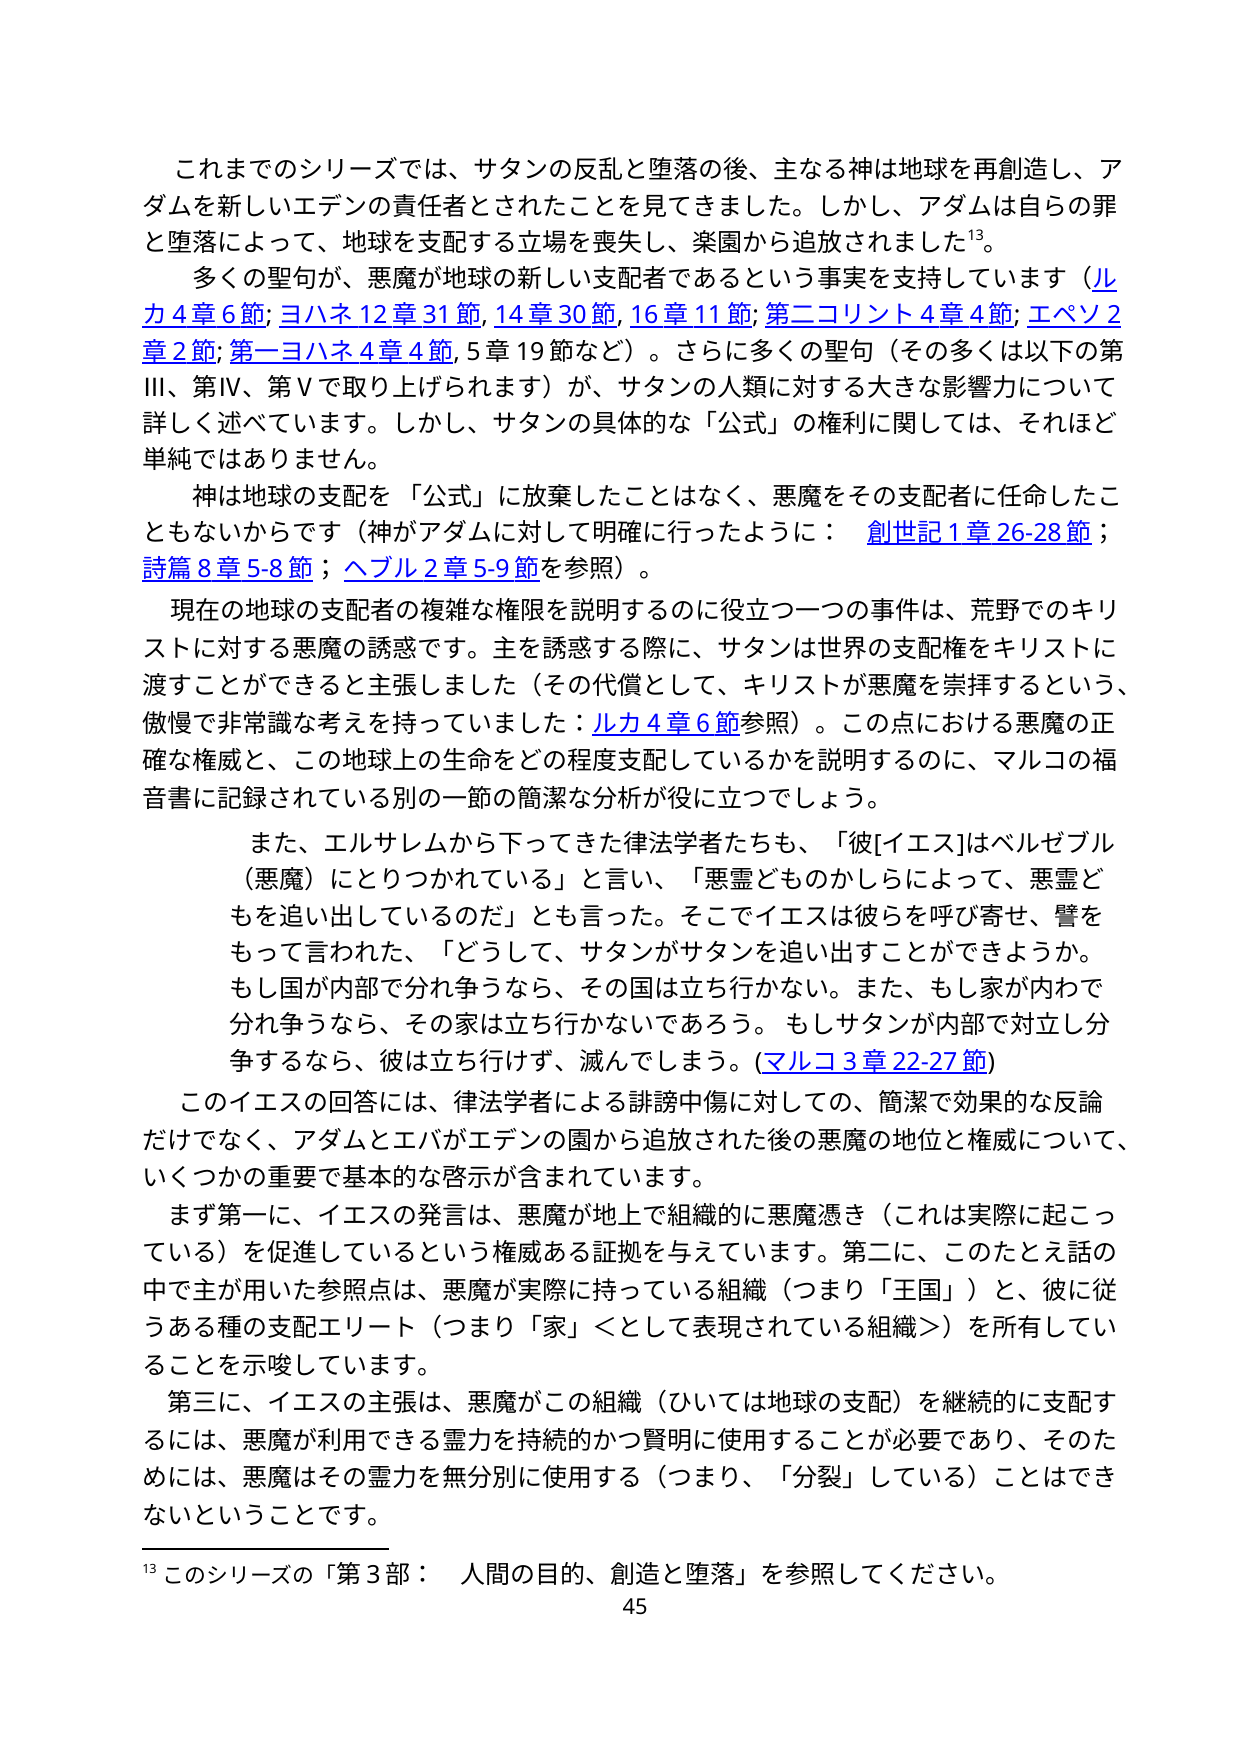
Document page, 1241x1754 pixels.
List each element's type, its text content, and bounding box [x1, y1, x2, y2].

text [142, 1082, 1128, 1532]
text また、エルサレムから下ってきた律法学者たちも、「彼[イエス]はベルゼブル（悪魔）にとりつかれている」と言い、「悪霊どものかしらによって、悪霊どもを追い出しているのだ」とも言った。そこでイエスは彼らを呼び寄せ、譬をもって言われた、「どうして、サタンがサタンを追い出すことができようか。もし国が内部で分れ争うなら、その国は立ち行かない。また、もし家が内わで分れ争うなら、その家は立ち行かないであろう。 もしサタンが内部で対立し分争するなら、彼は立ち行けず、滅んでしまう。(マルコ 3章22-27節) [229, 823, 1128, 1077]
text これまでのシリーズでは、サタンの反乱と堕落の後、主なる神は地球を再創造し、アダムを新しいエデンの責任者とされたことを見てきました。しかし、アダムは自らの罪と堕落によって、地球を支配する立場を喪失し、楽園から追放されました。 多くの聖句が、悪魔が地球の新しい支配者であるという事実を支持しています（ルカ4章6節; ヨハネ12章31節, 14章30節, 16章11節; 第二コリント4章4節; エペソ2章2節; 第一ヨハネ4章4節, 5章19節など）。さらに多くの聖句（その多くは以下の第Ⅲ、第Ⅳ、第Ⅴで取り上げられます）が、サタンの人類に対する大きな影響力について詳しく述べています。しかし、サタンの具体的な「公式」の権利に関しては、それほど単純ではありません。 神は地球の支配を 「公式」に放棄したことはなく、悪魔をその支配者に任命したこともないからです（神がアダムに対して明確に行ったように： 創世記1章26-28節； 詩篇8章5-8節； ヘブル2章5-9節を参照）。 [142, 150, 1128, 585]
text 現在の地球の支配者の複雑な権限を説明するのに役立つ一つの事件は、荒野でのキリストに対する悪魔の誘惑です。主を誘惑する際に、サタンは世界の支配権をキリストに渡すことができると主張しました（その代償として、キリストが悪魔を崇拝するという、傲慢で非常識な考えを持っていました：ルカ4章6節参照）。この点における悪魔の正確な権威と、この地球上の生命をどの程度支配しているかを説明するのに、マルコの福音書に記録されている別の一節の簡潔な分析が役に立つでしょう。 [142, 590, 1128, 815]
